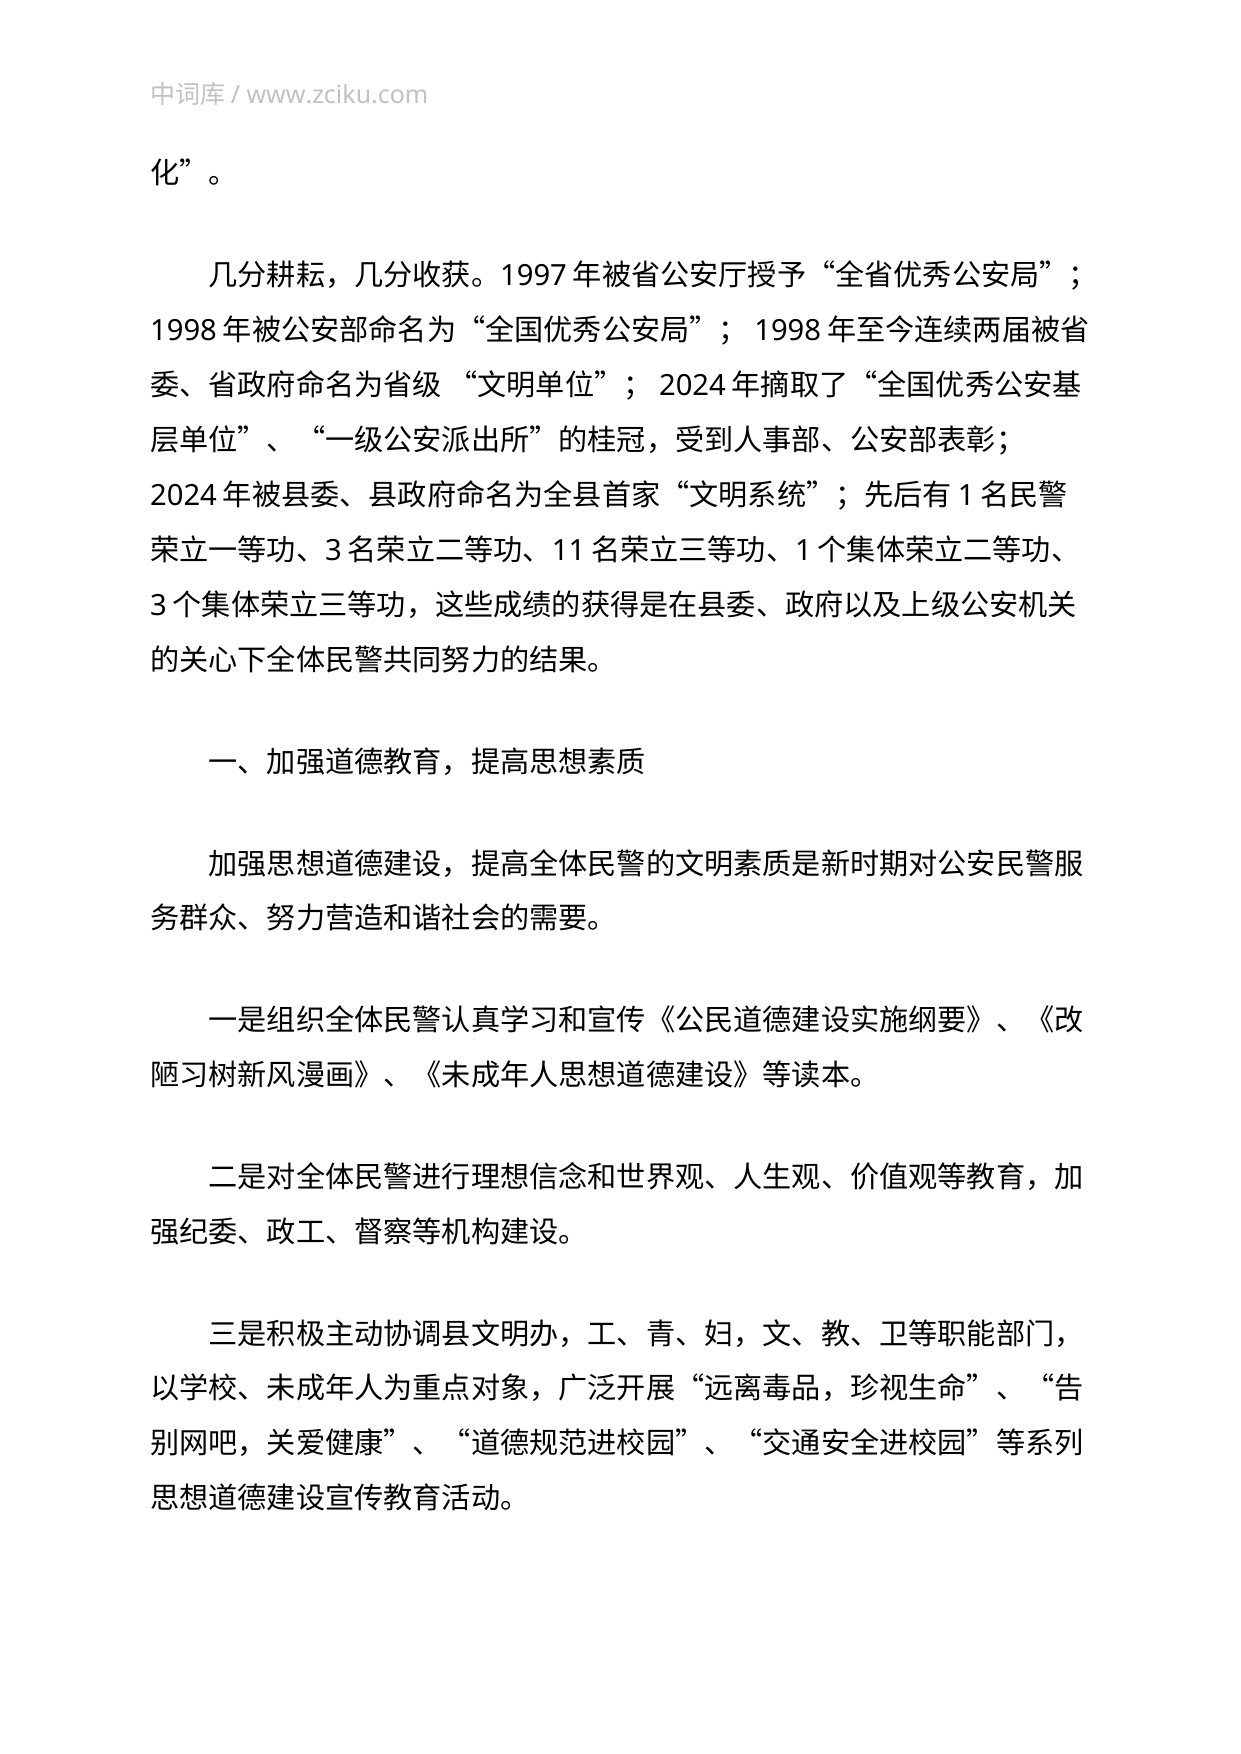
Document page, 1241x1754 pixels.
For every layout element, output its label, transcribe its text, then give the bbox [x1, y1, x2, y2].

text 三是积极主动协调县文明办，工、青、妇，文、教、卫等职能部门，以学校、未成年人为重点对象，广泛开展“远离毒品，珍视生命”、“告别网吧，关爱健康”、“道德规范进校园”、“交通安全进校园”等系列思想道德建设宣传教育活动。 [150, 1310, 1090, 1517]
text 几分耕耘，几分收获。1997年被省公安厅授予“全省优秀公安局”；1998年被公安部命名为“全国优秀公安局”； 1998年至今连续两届被省委、省政府命名为省级 “文明单位”； 2024年摘取了“全国优秀公安基层单位”、“一级公安派出所”的桂冠，受到人事部、公安部表彰；2024年被县委、县政府命名为全县首家“文明系统”；先后有1名民警荣立一等功、3名荣立二等功、11名荣立三等功、1个集体荣立二等功、3个集体荣立三等功，这些成绩的获得是在县委、政府以及上级公安机关的关心下全体民警共同努力的结果。 [150, 252, 1090, 679]
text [150, 150, 1090, 192]
text 二是对全体民警进行理想信念和世界观、人生观、价值观等教育，加强纪委、政工、督察等机构建设。 [150, 1153, 1090, 1251]
text 一、加强道德教育，提高思想素质 [150, 738, 1090, 781]
text 一是组织全体民警认真学习和宣传《公民道德建设实施纲要》、《改陋习树新风漫画》、《未成年人思想道德建设》等读本。 [150, 997, 1090, 1094]
text 加强思想道德建设，提高全体民警的文明素质是新时期对公安民警服务群众、努力营造和谐社会的需要。 [150, 840, 1090, 937]
